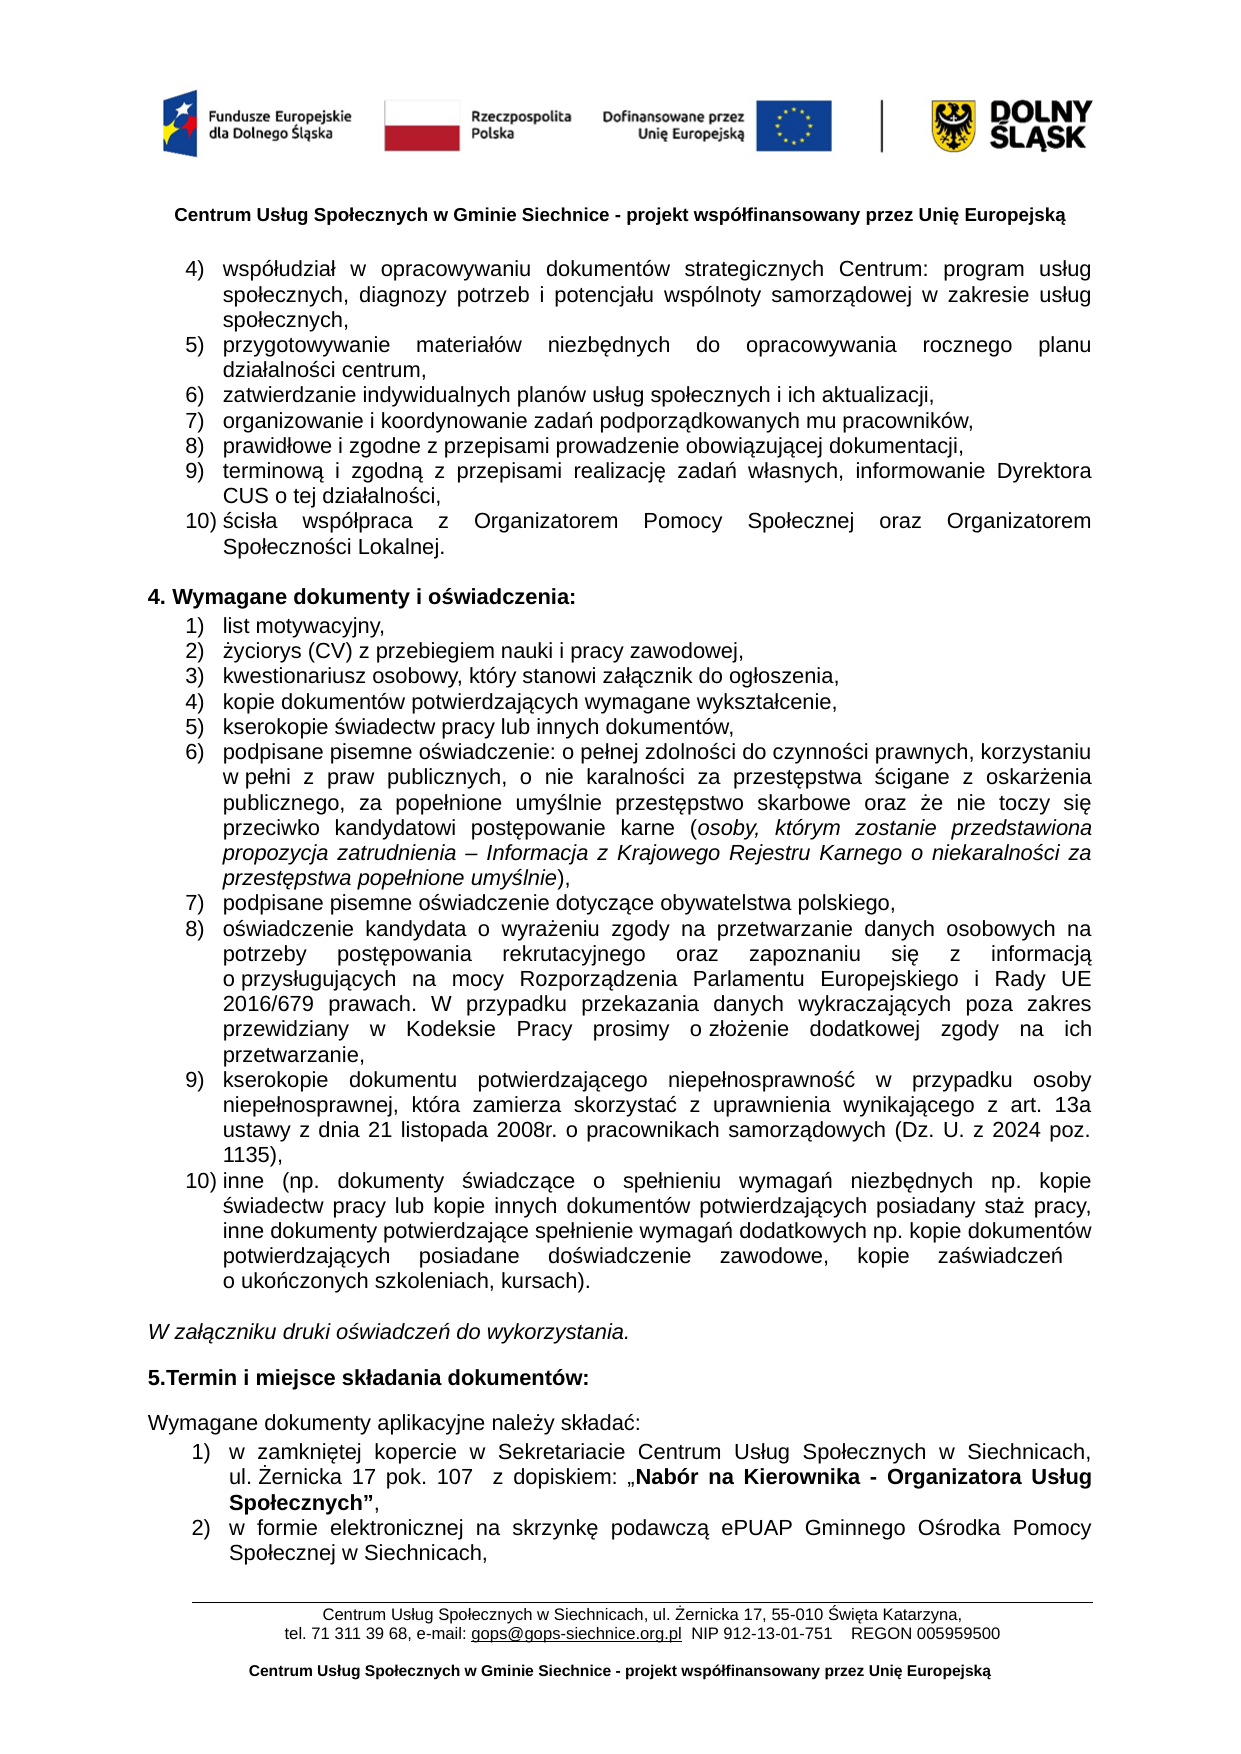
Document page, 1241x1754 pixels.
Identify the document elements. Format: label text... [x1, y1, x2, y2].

list list motywacyjny, [185, 613, 1093, 638]
list oświadczenie kandydata o wyrażeniu zgody na przetwarzanie danych osobowych na potrzeby postępowania rekrutacyjnego oraz zapoznaniu się z informacją o przysługujących na mocy Rozporządzenia Parlamentu Europejskiego i Rady UE 2016/679 prawach. W przypadku przekazania danych wykraczających poza zakres przewidziany w Kodeksie Pracy prosimy o złożenie dodatkowej zgody na ich przetwarzanie, [185, 916, 1093, 1067]
list prawidłowe i zgodne z przepisami prowadzenie obowiązującej dokumentacji, [185, 433, 1093, 458]
list kserokopie dokumentu potwierdzającego niepełnosprawność w przypadku osoby niepełnosprawnej, która zamierza skorzystać z uprawnienia wynikającego z art. 13a ustawy z dnia 21 listopada 2008r. o pracownikach samorządowych (Dz. U. z 2024 poz. 1135), [185, 1067, 1093, 1168]
list organizowanie i koordynowanie zadań podporządkowanych mu pracowników, [185, 408, 1093, 433]
list inne (np. dokumenty świadczące o spełnieniu wymagań niezbędnych np. kopie świadectw pracy lub kopie innych dokumentów potwierdzających posiadany staż pracy, inne dokumenty potwierdzające spełnienie wymagań dodatkowych np. kopie dokumentów potwierdzających posiadane doświadczenie zawodowe, kopie zaświadczeń o ukończonych szkoleniach, kursach). [185, 1168, 1093, 1294]
picture [147, 73, 1093, 174]
text W załączniku druki oświadczeń do wykorzystania. [148, 1319, 1093, 1344]
list ścisła współpraca z Organizatorem Pomocy Społecznej oraz Organizatorem Społeczności Lokalnej. [185, 508, 1093, 559]
list w formie elektronicznej na skrzynkę podawczą ePUAP Gminnego Ośrodka Pomocy Społecznej w Siechnicach, [191, 1515, 1093, 1565]
text 4. Wymagane dokumenty i oświadczenia: [148, 584, 1093, 609]
list zatwierdzanie indywidualnych planów usług społecznych i ich aktualizacji, [185, 382, 1093, 408]
list życiorys (CV) z przebiegiem nauki i pracy zawodowej, [185, 638, 1093, 663]
text 5.Termin i miejsce składania dokumentów: [148, 1364, 1093, 1390]
list współudział w opracowywaniu dokumentów strategicznych Centrum: program usług społecznych, diagnozy potrzeb i potencjału wspólnoty samorządowej w zakresie usług społecznych, [185, 256, 1093, 332]
list kwestionariusz osobowy, który stanowi załącznik do ogłoszenia, [185, 663, 1093, 689]
list kserokopie świadectw pracy lub innych dokumentów, [185, 714, 1093, 739]
list w zamkniętej kopercie w Sekretariacie Centrum Usług Społecznych w Siechnicach, ul. Żernicka 17 pok. 107 z dopiskiem: „Nabór na Kierownika - Organizatora Usług Społecznych”, [191, 1439, 1093, 1515]
list przygotowywanie materiałów niezbędnych do opracowywania rocznego planu działalności centrum, [185, 332, 1093, 382]
list podpisane pisemne oświadczenie: o pełnej zdolności do czynności prawnych, korzystaniu w pełni z praw publicznych, o nie karalności za przestępstwa ścigane z oskarżenia publicznego, za popełnione umyślnie przestępstwo skarbowe oraz że nie toczy się przeciwko kandydatowi postępowanie karne (osoby, którym zostanie przedstawiona propozycja zatrudnienia – Informacja z Krajowego Rejestru Karnego o niekaralności za przestępstwa popełnione umyślnie), [185, 739, 1093, 890]
list kopie dokumentów potwierdzających wymagane wykształcenie, [185, 689, 1093, 714]
list terminową i zgodną z przepisami realizację zadań własnych, informowanie Dyrektora CUS o tej działalności, [185, 458, 1093, 508]
list podpisane pisemne oświadczenie dotyczące obywatelstwa polskiego, [185, 890, 1093, 916]
text Wymagane dokumenty aplikacyjne należy składać: [148, 1410, 1093, 1435]
